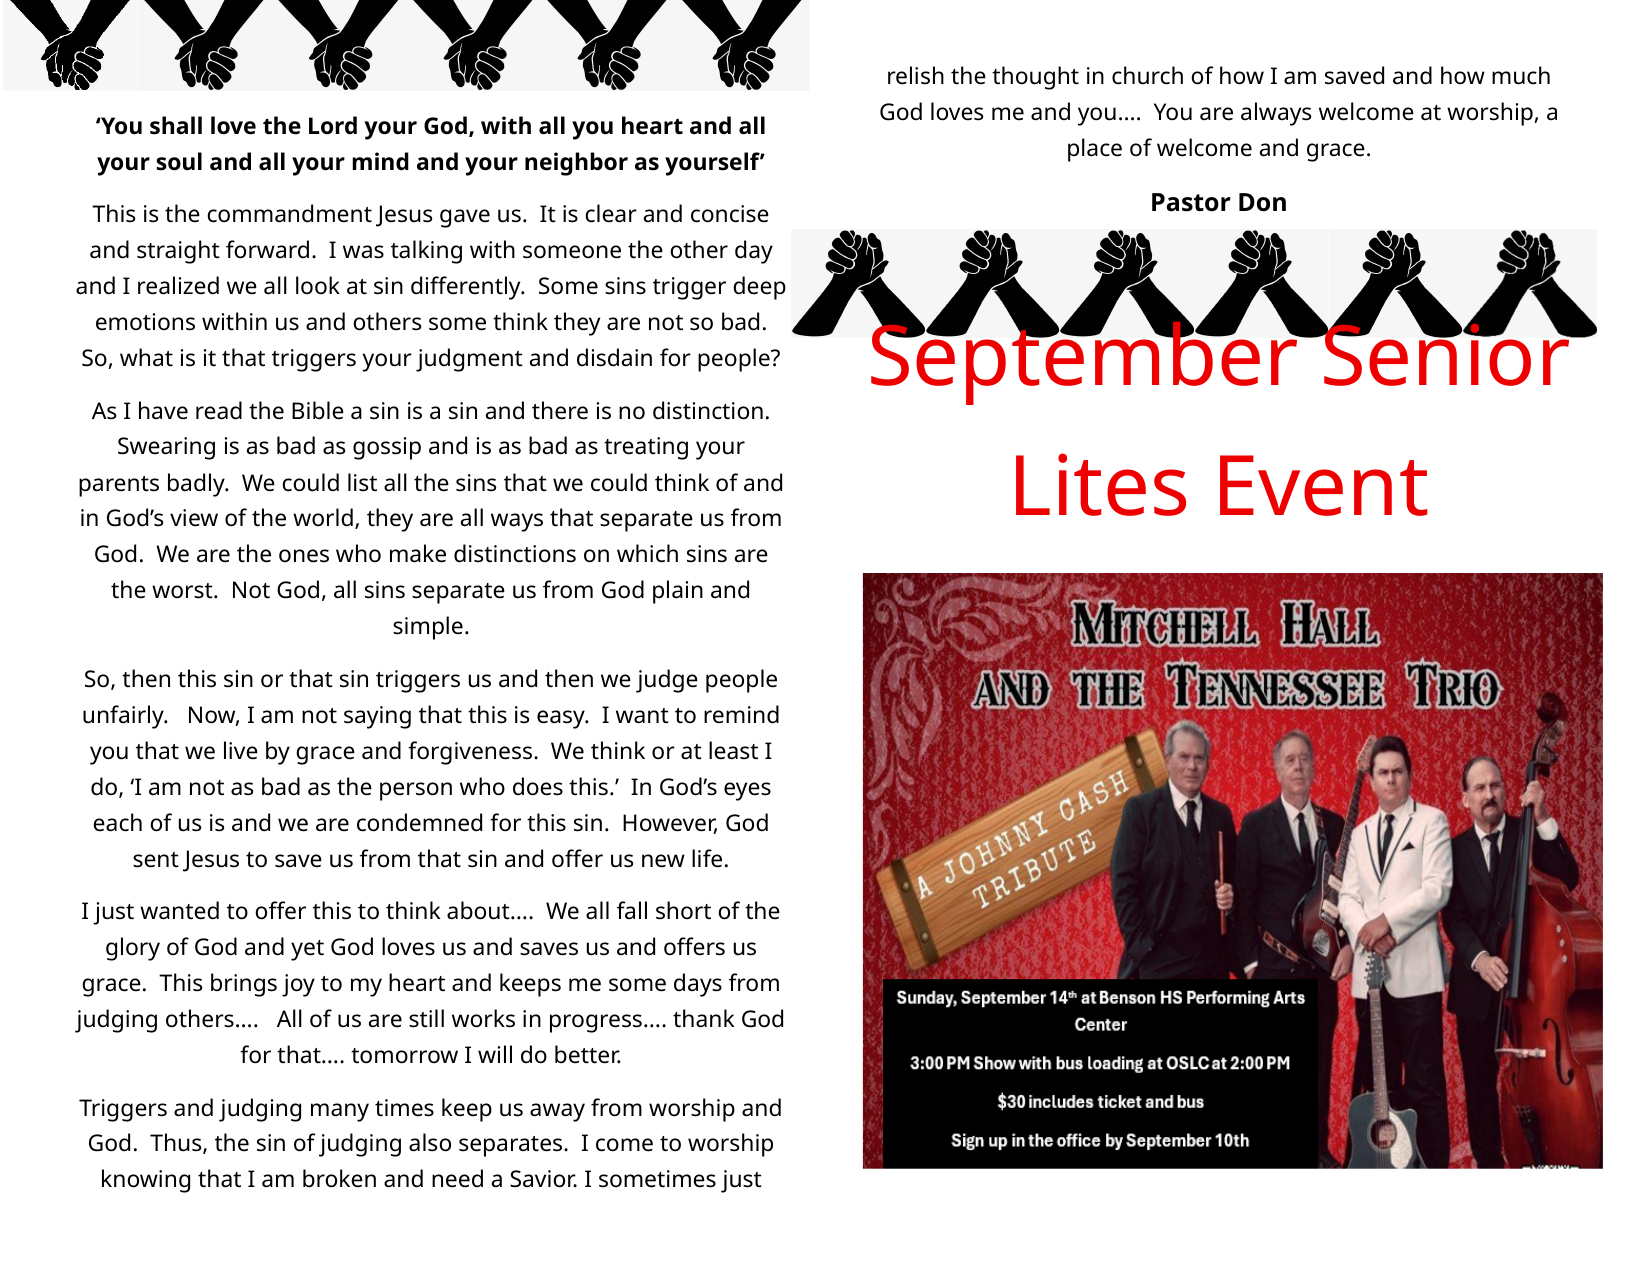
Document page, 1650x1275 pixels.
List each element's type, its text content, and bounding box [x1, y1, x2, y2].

picture [862, 573, 1604, 1170]
text As I have read the Bible a sin is a sin and there is no distinction. Swearing is as bad as gossip and is as bad as treating your parents badly. We could list all the sins that we could think of and in God’s view of the world, they are all ways that separate us from God. We are the ones who make distinctions on which sins are the worst. Not God, all sins separate us from God plain and simple. [75, 394, 787, 641]
picture [791, 229, 1598, 338]
text This is the commandment Jesus gave us. It is clear and concise and straight forward. I was talking with someone the other day and I realized we all look at sin differently. Some sins trigger deep emotions within us and others some think they are not so bad. So, what is it that triggers your judgment and disdain for people? [75, 198, 787, 373]
text September Senior Lites Event [863, 296, 1575, 540]
text I just wanted to offer this to think about…. We all fall short of the glory of God and yet God loves us and saves us and offers us grace. This brings joy to my heart and keeps me some days from judging others…. All of us are still works in progress…. thank God for that…. tomorrow I will do better. [75, 895, 787, 1070]
picture [3, 0, 810, 91]
text So, then this sin or that sin triggers us and then we judge people unfairly. Now, I am not saying that this is easy. I want to remind you that we live by grace and forgiveness. We think or at least I do, ‘I am not as bad as the person who does this.’ In God’s eyes each of us is and we are condemned for this sin. However, God sent Jesus to save us from that sin and offer us new life. [75, 663, 787, 874]
text ‘You shall love the Lord your God, with all you heart and all your soul and all your mind and your neighbor as yourself’ [75, 110, 787, 177]
text Triggers and judging many times keep us away from worship and God. Thus, the sin of judging also separates. I come to worship knowing that I am broken and need a Savior. I sometimes just relish the thought in church of how I am saved and how much God loves me and you…. You are always welcome at worship, a place of welcome and grace. [863, 60, 1575, 163]
text Triggers and judging many times keep us away from worship and God. Thus, the sin of judging also separates. I come to worship knowing that I am broken and need a Savior. I sometimes just relish the thought in church of how I am saved and how much God loves me and you…. You are always welcome at worship, a place of welcome and grace. [75, 1091, 787, 1194]
text Pastor Don [863, 184, 1575, 218]
